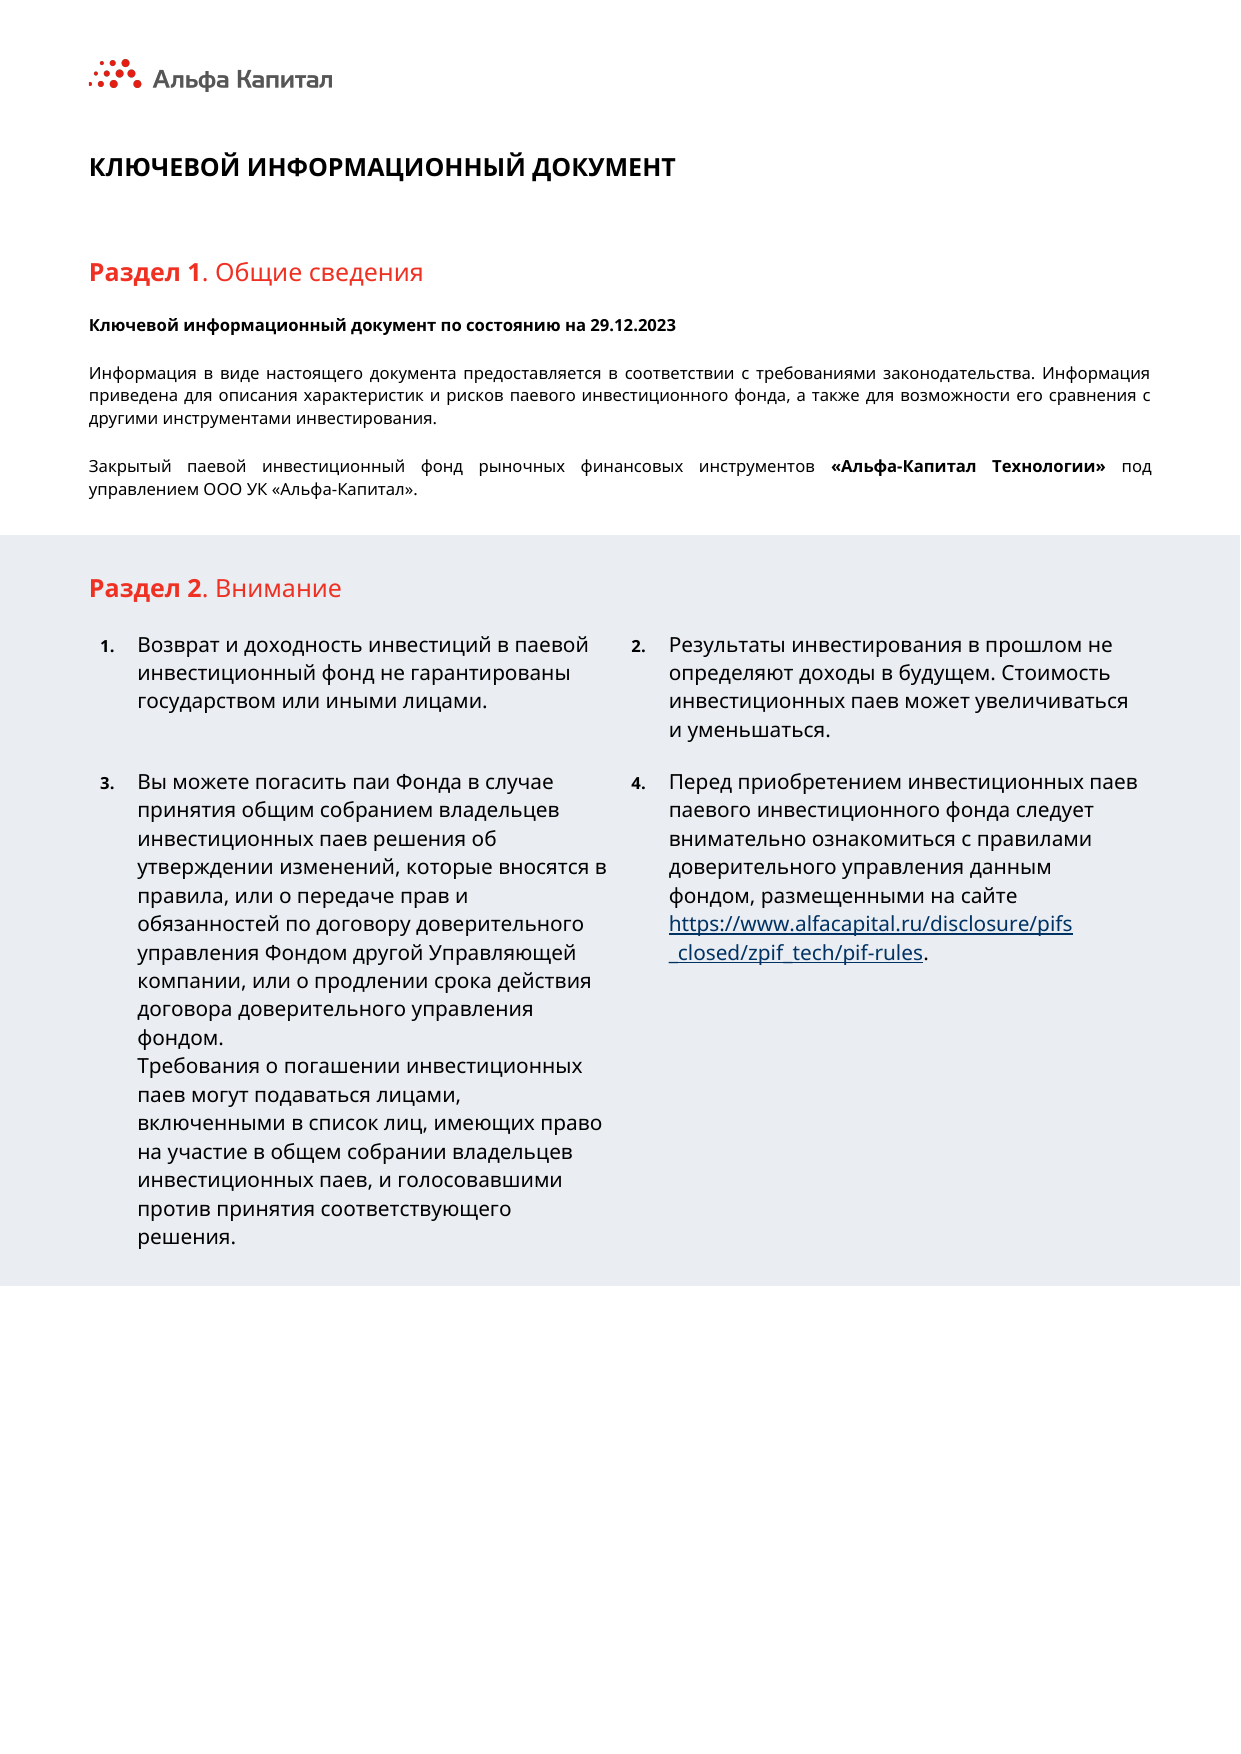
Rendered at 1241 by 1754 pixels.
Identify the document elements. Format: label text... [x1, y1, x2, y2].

table_cell Раздел 2. Внимание [0, 535, 1240, 1286]
table_header КЛЮЧЕВОЙ ИНФОРМАЦИОННЫЙ ДОКУМЕНТ [0, 114, 1240, 219]
table_cell Раздел 1. Общие сведения Ключевой информационный документ по состоянию на 29.12.2023 Информация в виде настоящего документа предоставляется в соответствии с требованиями законодательства. Информация приведена для описания характеристик и рисков паевого инвестиционного фонда, а также для возможности его сравнения с другими инструментами инвестирования. Закрытый паевой инвестиционный фонд рыночных финансовых инструментов «Альфа-Капитал Технологии» под управлением ООО УК «Альфа-Капитал». [0, 219, 1240, 535]
picture [88, 59, 332, 92]
